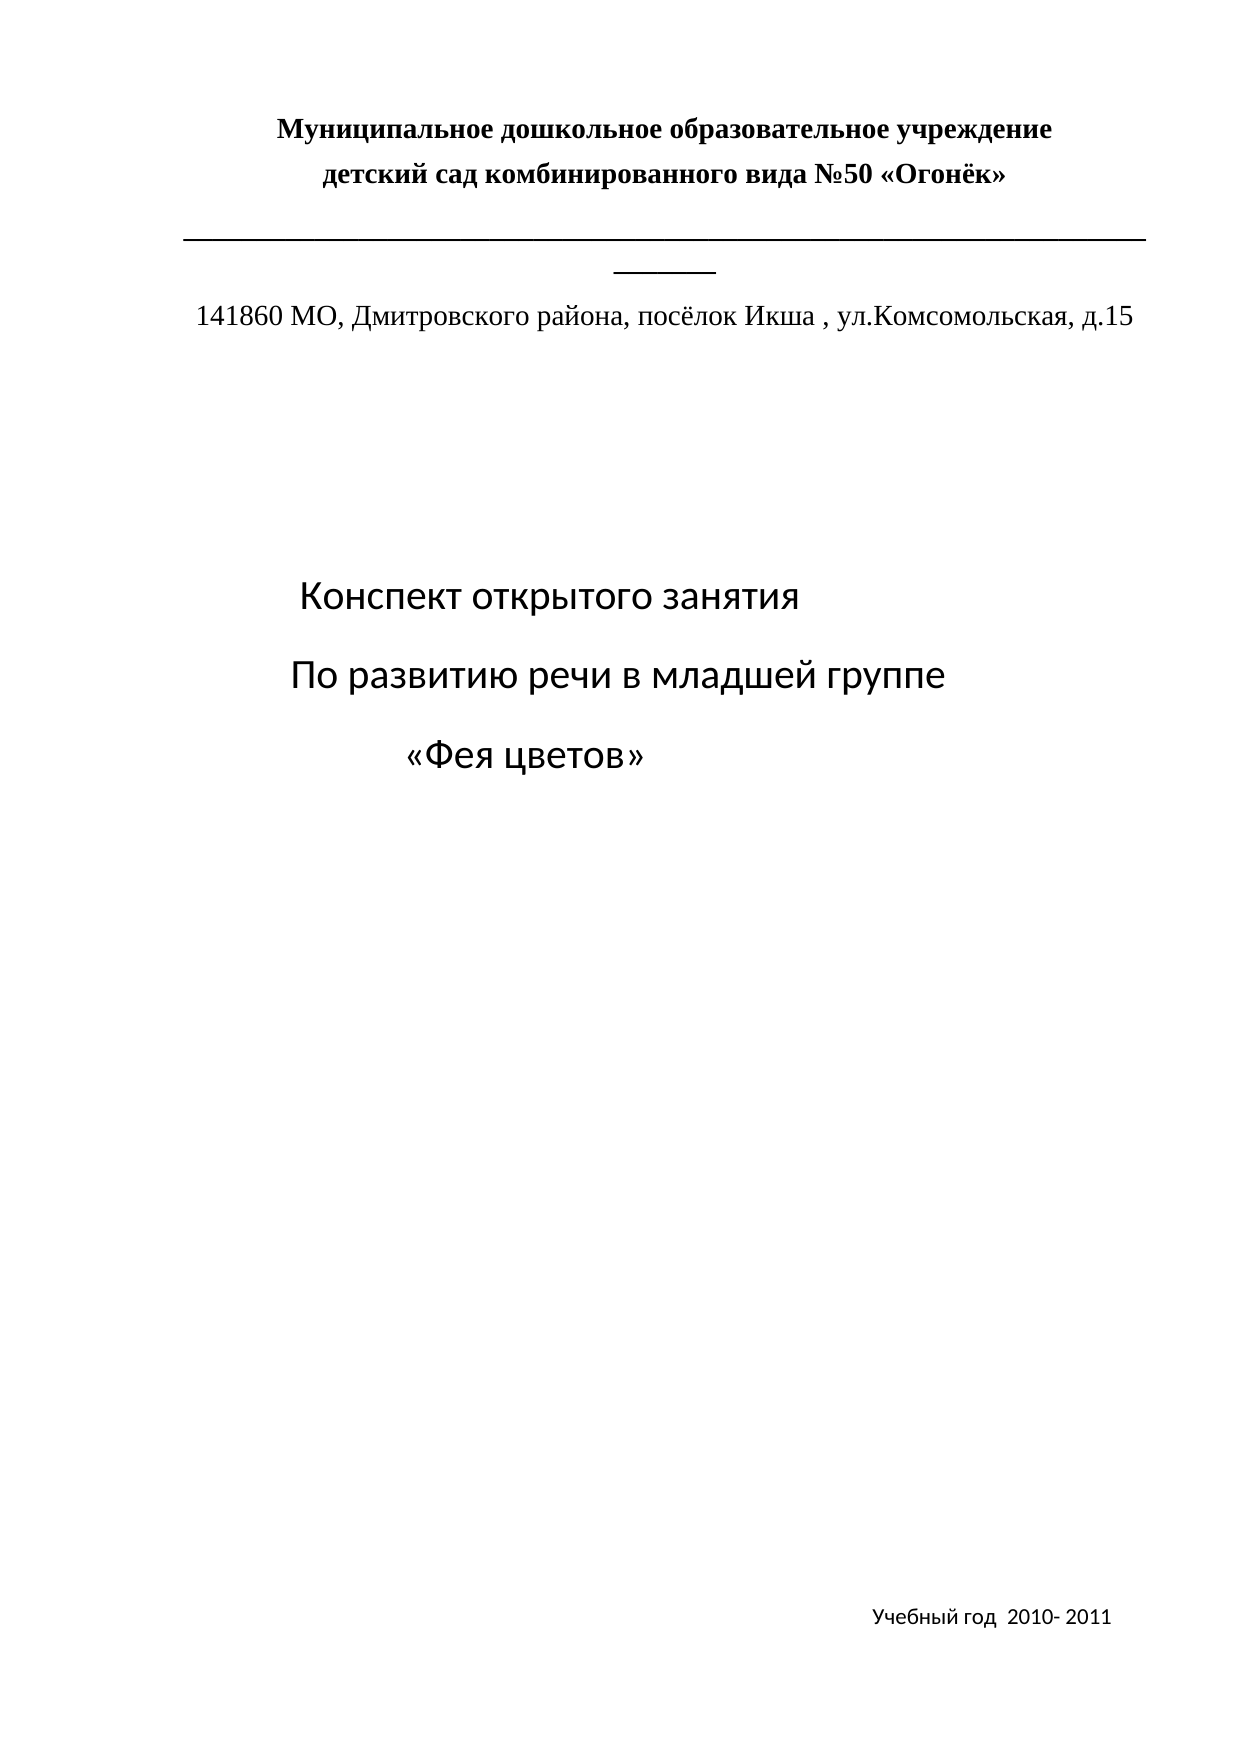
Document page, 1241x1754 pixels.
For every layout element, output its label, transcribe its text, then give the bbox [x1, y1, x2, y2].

text Муниципальное дошкольное образовательное учреждение [177, 118, 1152, 143]
text детский сад комбинированного вида №50 «Огонёк» [177, 164, 1152, 189]
text По развитию речи в младшей группе [177, 648, 1152, 699]
text «Фея цветов» [177, 728, 1152, 778]
text Учебный год 2010- 2011 [177, 1602, 1152, 1630]
text Конспект открытого занятия [177, 569, 1152, 620]
text _________________________________________________________________________ [177, 210, 1152, 277]
text 141860 МО, Дмитровского района, посёлок Икша , ул.Комсомольская, д.15 [177, 298, 1152, 331]
